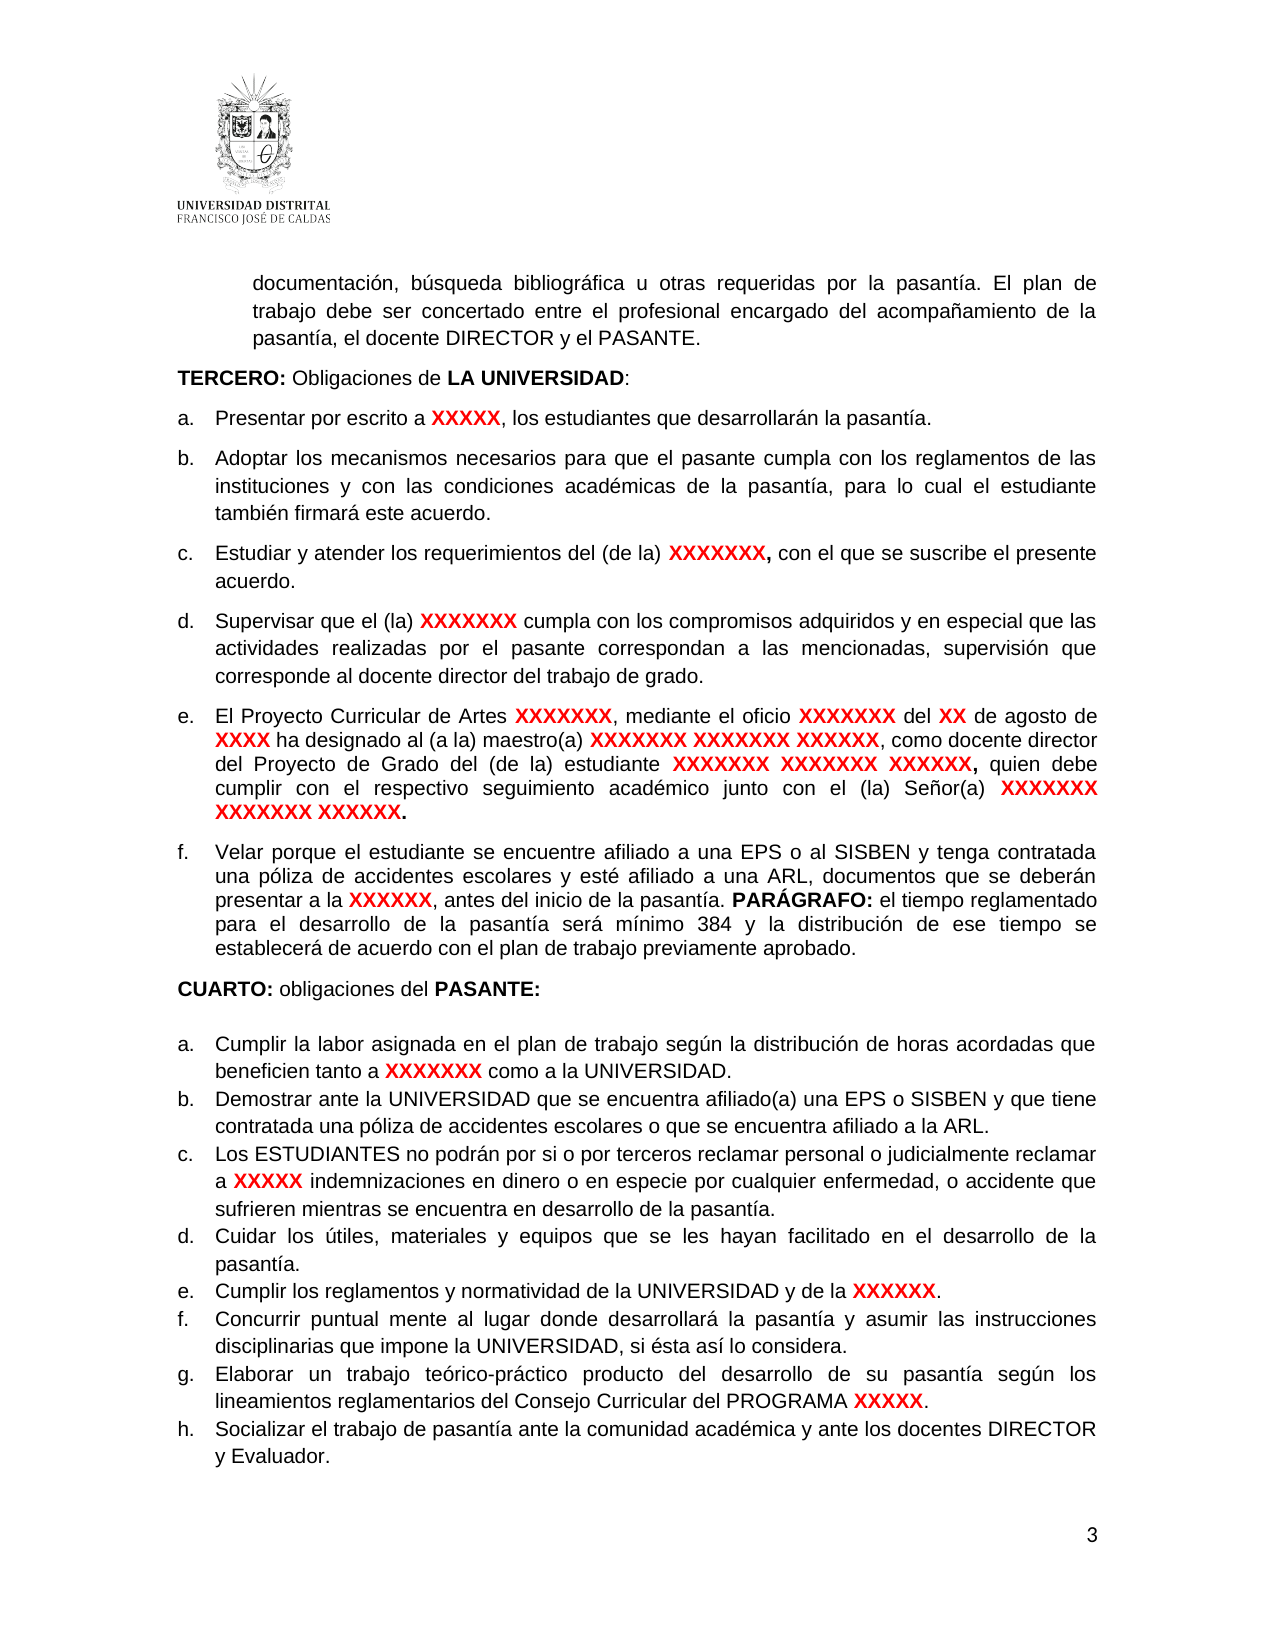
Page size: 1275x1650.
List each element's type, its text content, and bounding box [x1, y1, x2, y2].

list Demostrar ante la UNIVERSIDAD que se encuentra afiliado(a) una EPS o SISBEN y que tiene contratada una póliza de accidentes escolares o que se encuentra afiliado a la ARL. [177, 1087, 1098, 1138]
list Presentar por escrito a XXXXX, los estudiantes que desarrollarán la pasantía. [177, 406, 1098, 430]
list Concurrir puntual mente al lugar donde desarrollará la pasantía y asumir las instrucciones disciplinarias que impone la UNIVERSIDAD, si ésta así lo considera. [177, 1307, 1098, 1358]
list Los ESTUDIANTES no podrán por si o por terceros reclamar personal o judicialmente reclamar a XXXXX indemnizaciones en dinero o en especie por cualquier enfermedad, o accidente que sufrieren mientras se encuentra en desarrollo de la pasantía. [177, 1142, 1098, 1221]
list Socializar el trabajo de pasantía ante la comunidad académica y ante los docentes DIRECTOR y Evaluador. [177, 1417, 1098, 1468]
list Estudiar y atender los requerimientos del (de la) XXXXXXX, con el que se suscribe el presente acuerdo. [177, 541, 1098, 593]
list Cuidar los útiles, materiales y equipos que se les hayan facilitado en el desarrollo de la pasantía. [177, 1224, 1098, 1276]
list Elaborar un trabajo teórico-práctico producto del desarrollo de su pasantía según los lineamientos reglamentarios del Consejo Curricular del PROGRAMA XXXXX. [177, 1362, 1098, 1413]
text CUARTO: obligaciones del PASANTE: [177, 977, 1098, 1001]
list Cumplir la labor asignada en el plan de trabajo según la distribución de horas acordadas que beneficien tanto a XXXXXXX como a la UNIVERSIDAD. [177, 1032, 1098, 1083]
list Supervisar que el (la) XXXXXXX cumpla con los compromisos adquiridos y en especial que las actividades realizadas por el pasante correspondan a las mencionadas, supervisión que corresponde al docente director del trabajo de grado. [177, 609, 1098, 688]
list Velar porque el estudiante se encuentre afiliado a una EPS o al SISBEN y tenga contratada una póliza de accidentes escolares y esté afiliado a una ARL, documentos que se deberán presentar a la XXXXXX, antes del inicio de la pasantía. PARÁGRAFO: el tiempo reglamentado para el desarrollo de la pasantía será mínimo 384 y la distribución de ese tiempo se establecerá de acuerdo con el plan de trabajo previamente aprobado. [177, 840, 1098, 960]
list Adoptar los mecanismos necesarios para que el pasante cumpla con los reglamentos de las instituciones y con las condiciones académicas de la pasantía, para lo cual el estudiante también firmará este acuerdo. [177, 446, 1098, 525]
list El Proyecto Curricular de Artes XXXXXXX, mediante el oficio XXXXXXX del XX de agosto de XXXX ha designado al (a la) maestro(a) XXXXXXX XXXXXXX XXXXXX, como docente director del Proyecto de Grado del (de la) estudiante XXXXXXX XXXXXXX XXXXXX, quien debe cumplir con el respectivo seguimiento académico junto con el (la) Señor(a) XXXXXXX XXXXXXX XXXXXX. [177, 704, 1098, 823]
list Cumplir los reglamentos y normatividad de la UNIVERSIDAD y de la XXXXXX. [177, 1279, 1098, 1303]
text TERCERO: Obligaciones de LA UNIVERSIDAD: [177, 366, 1098, 390]
picture [177, 73, 330, 225]
